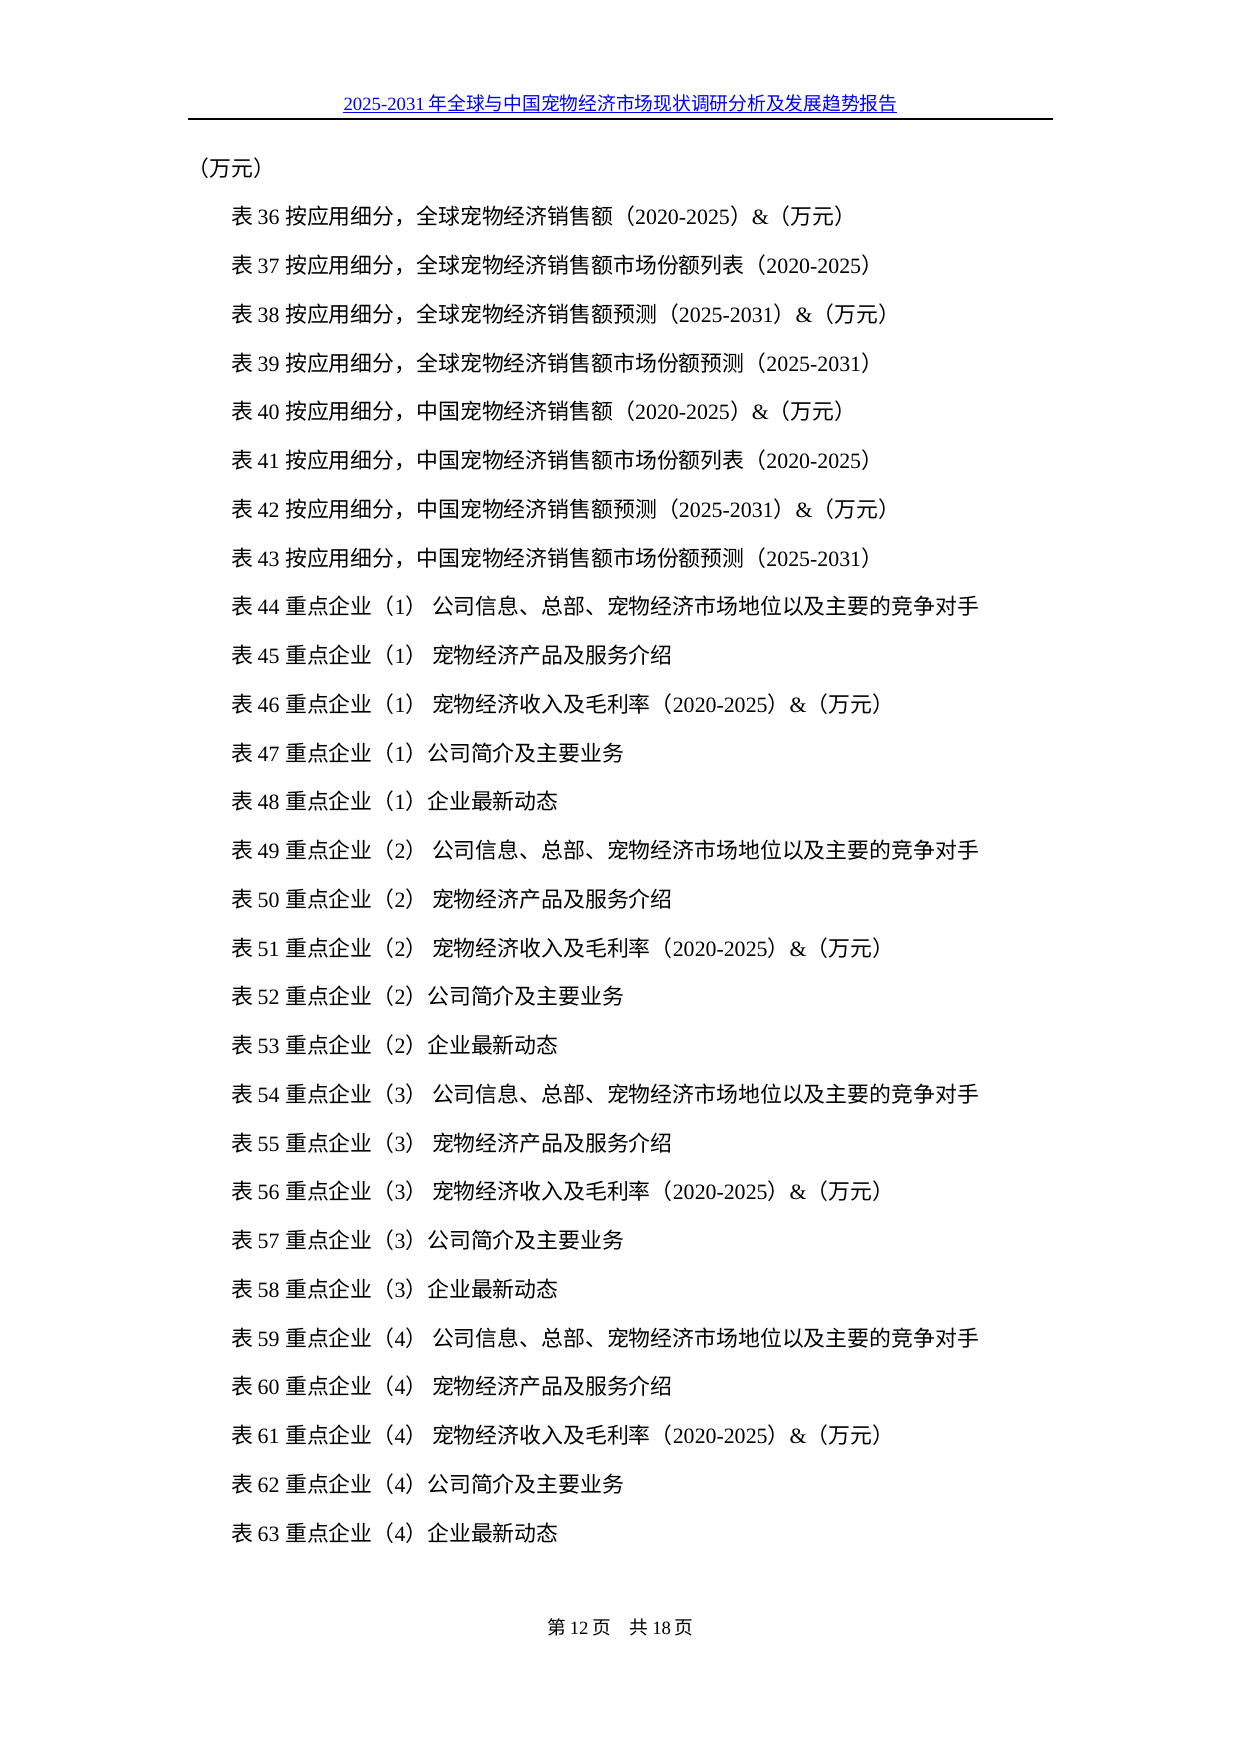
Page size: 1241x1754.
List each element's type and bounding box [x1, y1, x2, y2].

text [187, 150, 1053, 1548]
